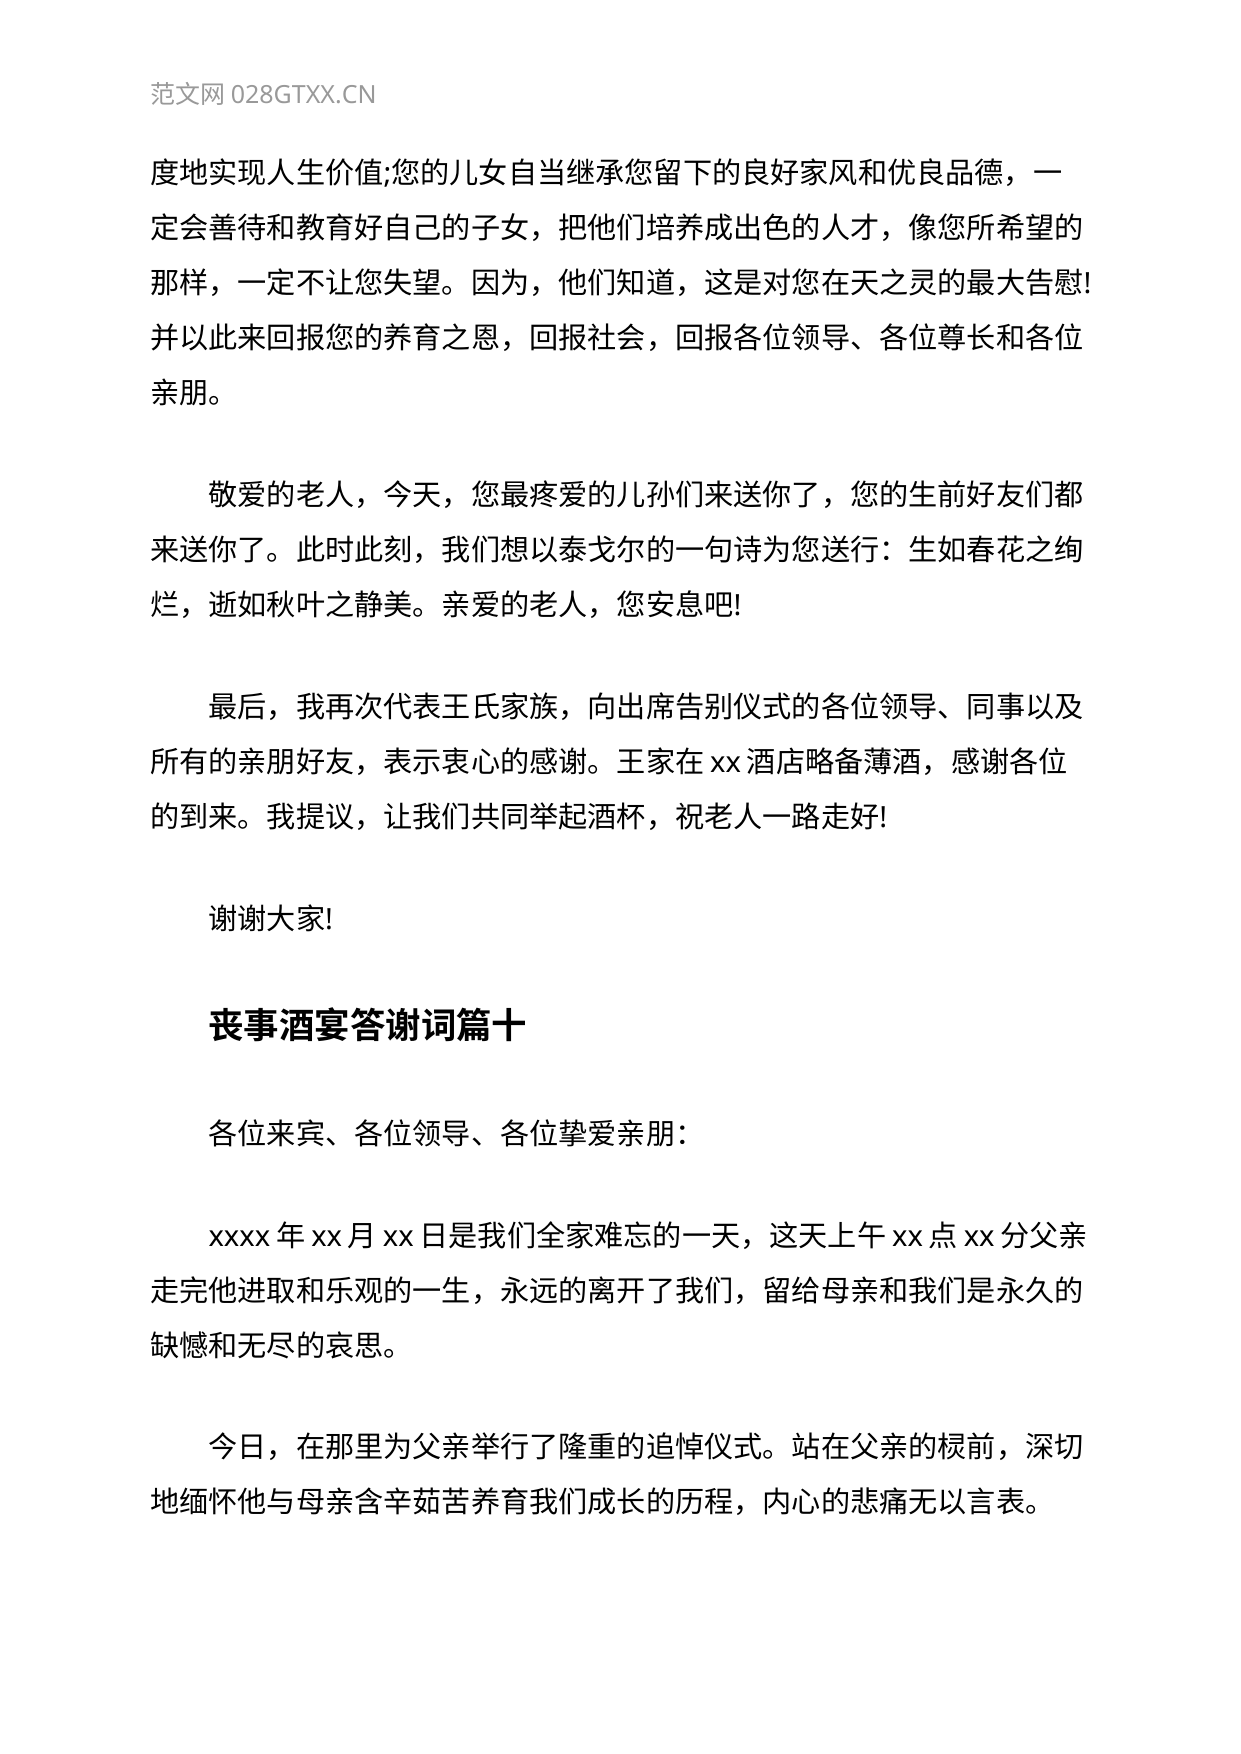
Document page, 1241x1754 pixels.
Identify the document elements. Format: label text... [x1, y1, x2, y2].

text xxxx年xx月xx日是我们全家难忘的一天，这天上午xx点xx分父亲走完他进取和乐观的一生，永远的离开了我们，留给母亲和我们是永久的缺憾和无尽的哀思。 [150, 1212, 1090, 1364]
text 各位来宾、各位领导、各位挚爱亲朋： [150, 1111, 1090, 1153]
text 敬爱的老人，今天，您最疼爱的儿孙们来送你了，您的生前好友们都来送你了。此时此刻，我们想以泰戈尔的一句诗为您送行：生如春花之绚烂，逝如秋叶之静美。亲爱的老人，您安息吧! [150, 472, 1090, 624]
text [150, 150, 1090, 412]
text 最后，我再次代表王氏家族，向出席告别仪式的各位领导、同事以及所有的亲朋好友，表示衷心的感谢。王家在xx酒店略备薄酒，感谢各位的到来。我提议，让我们共同举起酒杯，祝老人一路走好! [150, 683, 1090, 836]
text 今日，在那里为父亲举行了隆重的追悼仪式。站在父亲的棂前，深切地缅怀他与母亲含辛茹苦养育我们成长的历程，内心的悲痛无以言表。 [150, 1424, 1090, 1521]
text 丧事酒宴答谢词篇十 [150, 997, 1090, 1048]
text 谢谢大家! [150, 895, 1090, 938]
